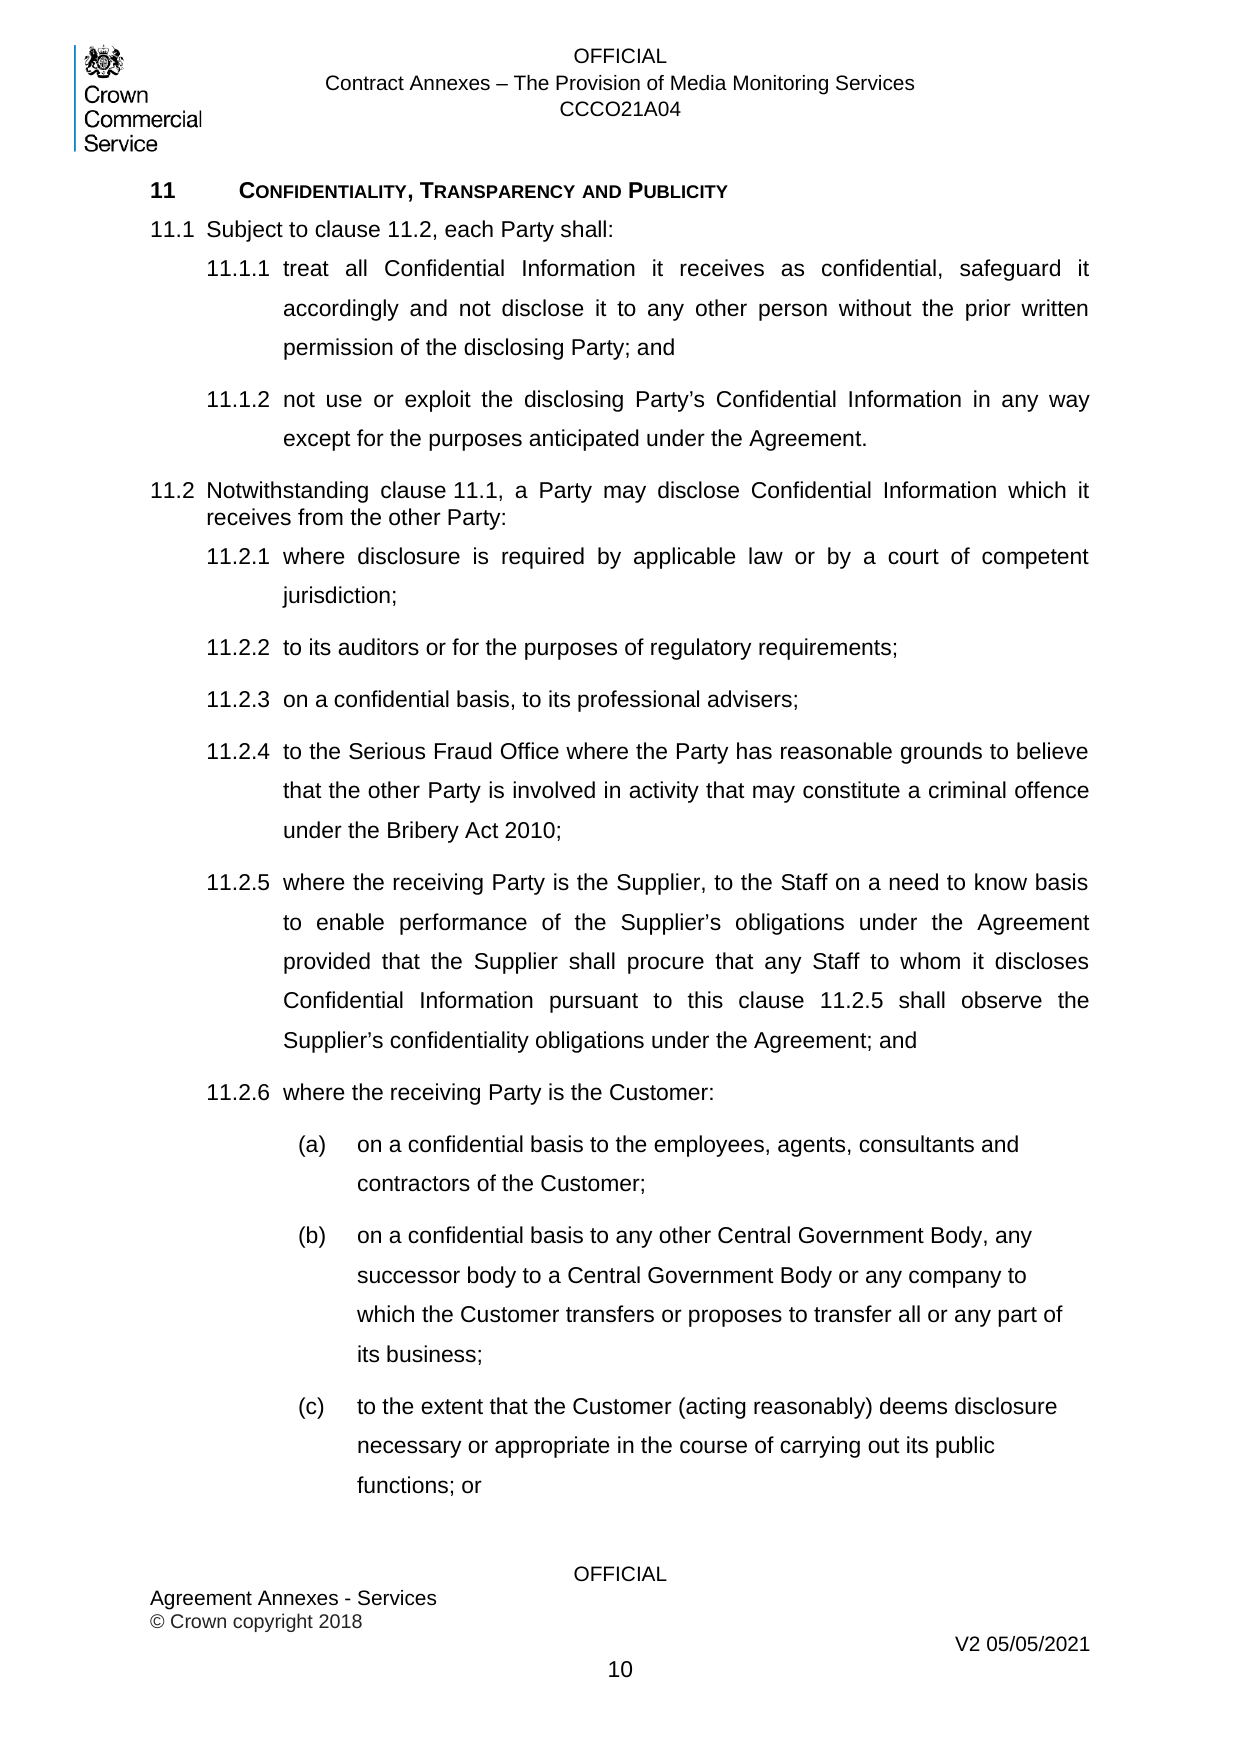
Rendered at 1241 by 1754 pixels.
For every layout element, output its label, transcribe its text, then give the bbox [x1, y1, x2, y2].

list where the receiving Party is the Customer: [206, 1079, 1090, 1105]
list to the extent that the Customer (acting reasonably) deems disclosure necessary or appropriate in the course of carrying out its public functions; or [298, 1393, 1090, 1498]
list where disclosure is required by applicable law or by a court of competent jurisdiction; [206, 543, 1090, 608]
picture [73, 44, 202, 152]
list on a confidential basis to any other Central Government Body, any successor body to a Central Government Body or any company to which the Customer transfers or proposes to transfer all or any part of its business; [298, 1222, 1090, 1367]
list Confidentiality, Transparency and Publicity [150, 177, 1090, 204]
list Subject to clause 11.2, each Party shall: [150, 216, 1090, 242]
list where the receiving Party is the Supplier, to the Staff on a need to know basis to enable performance of the Supplier’s obligations under the Agreement provided that the Supplier shall procure that any Staff to whom it discloses Confidential Information pursuant to this clause 11.2.5 shall observe the Supplier’s confidentiality obligations under the Agreement; and [206, 869, 1090, 1053]
list to its auditors or for the purposes of regulatory requirements; [206, 634, 1090, 660]
list Notwithstanding clause 11.1, a Party may disclose Confidential Information which it receives from the other Party: [150, 477, 1090, 530]
list on a confidential basis, to its professional advisers; [206, 686, 1090, 712]
list treat all Confidential Information it receives as confidential, safeguard it accordingly and not disclose it to any other person without the prior written permission of the disclosing Party; and [206, 255, 1090, 360]
list on a confidential basis to the employees, agents, consultants and contractors of the Customer; [298, 1131, 1090, 1197]
list not use or exploit the disclosing Party’s Confidential Information in any way except for the purposes anticipated under the Agreement. [206, 386, 1090, 452]
list to the Serious Fraud Office where the Party has reasonable grounds to believe that the other Party is involved in activity that may constitute a criminal offence under the Bribery Act 2010; [206, 738, 1090, 843]
